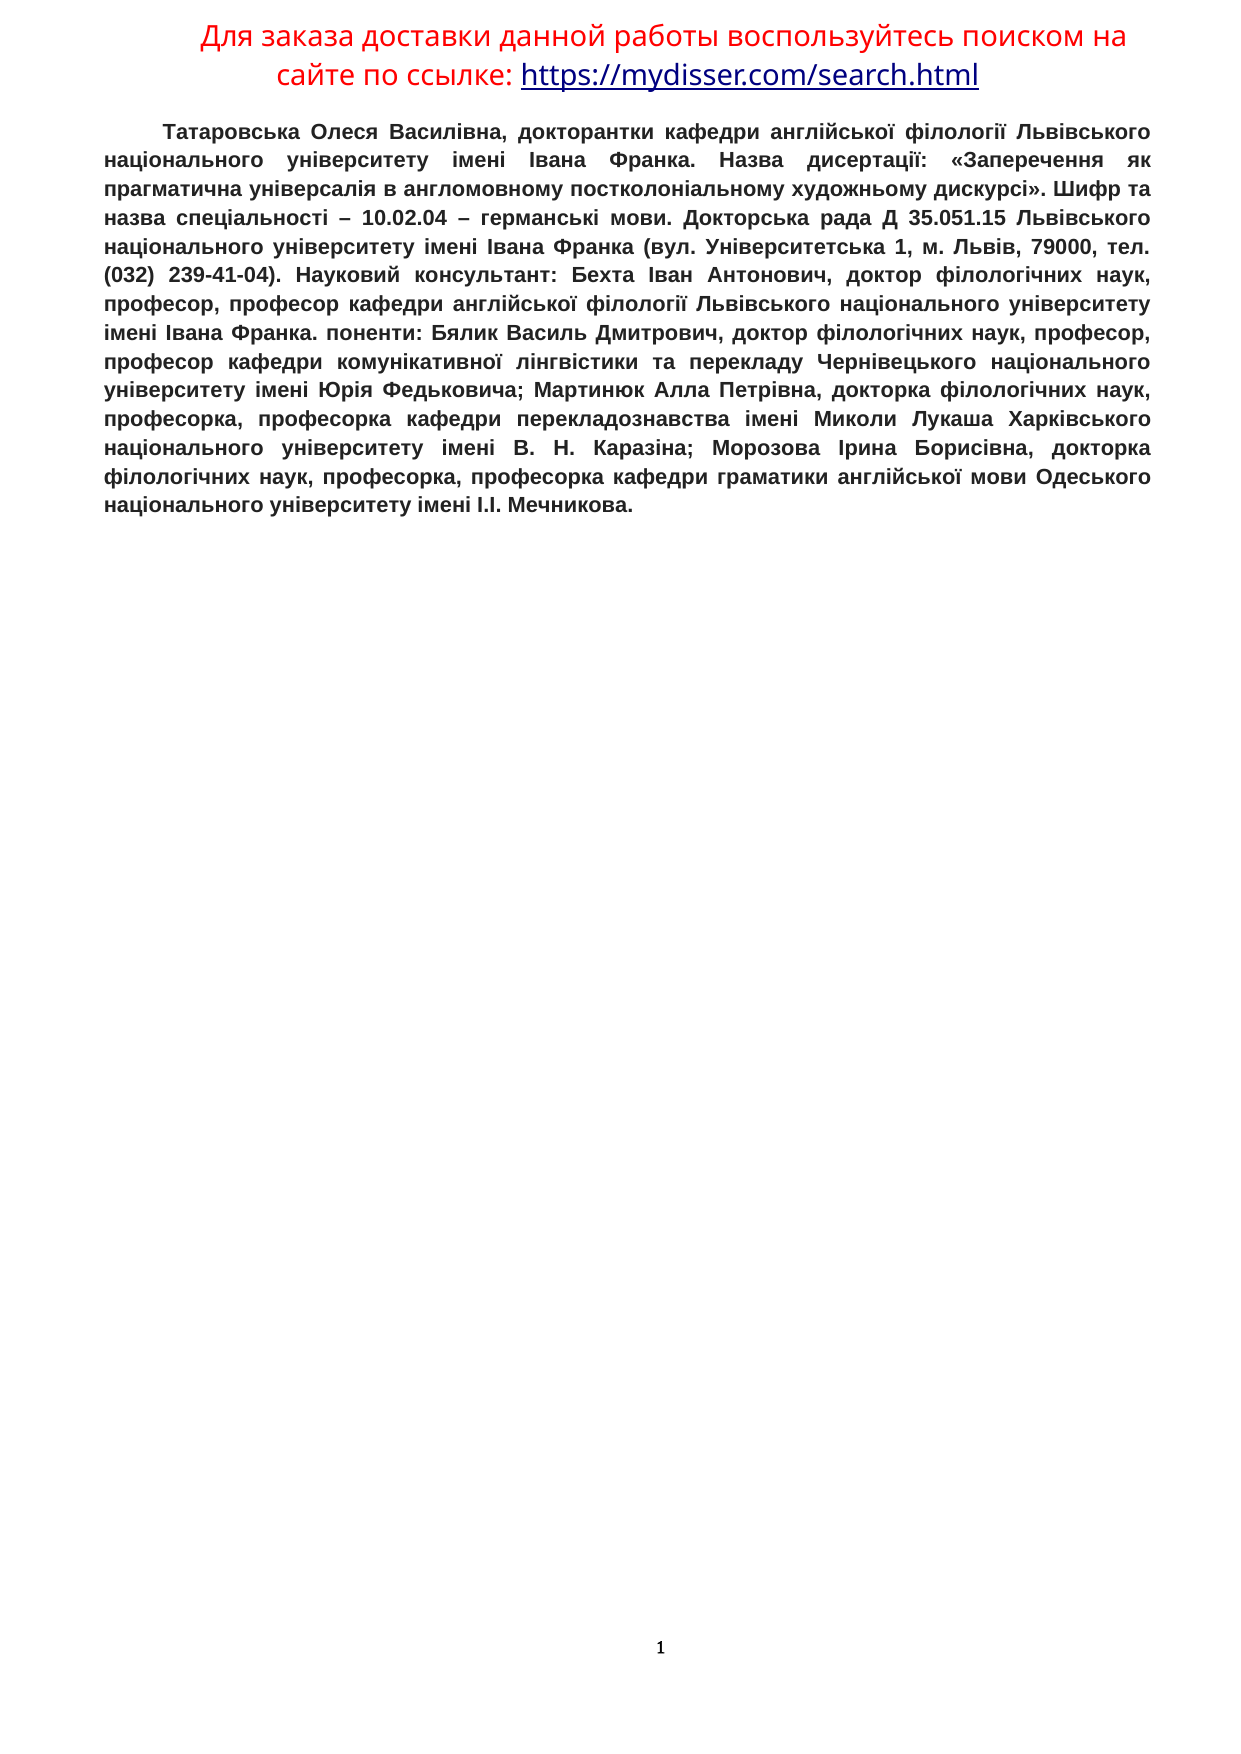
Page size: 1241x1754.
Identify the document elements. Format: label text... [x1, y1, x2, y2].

text Татаровська Олеся Василівна, докторантки кафедри англійської філології Львівського національного університету імені Івана Франка. Назва дисертації: «Заперечення як прагматична універсалія в англомовному постколоніальному художньому дискурсі». Шифр та назва спеціальності – 10.02.04 – германські мови. Докторська рада Д 35.051.15 Львівського національного університету імені Івана Франка (вул. Університетська 1, м. Львів, 79000, тел. (032) 239-41-04). Науковий консультант: Бехта Іван Антонович, доктор філологічних наук, професор, професор кафедри англійської філології Львівського національного університету імені Івана Франка. поненти: Бялик Василь Дмитрович, доктор філологічних наук, професор, професор кафедри комунікативної лінгвістики та перекладу Чернівецького національного університету імені Юрія Федьковича; Мартинюк Алла Петрівна, докторка філологічних наук, професорка, професорка кафедри перекладознавства імені Миколи Лукаша Харківського національного університету імені В. Н. Каразіна; Морозова Ірина Борисівна, докторка філологічних наук, професорка, професорка кафедри граматики англійської мови Одеського національного університету імені І.І. Мечникова. [103, 115, 1152, 517]
